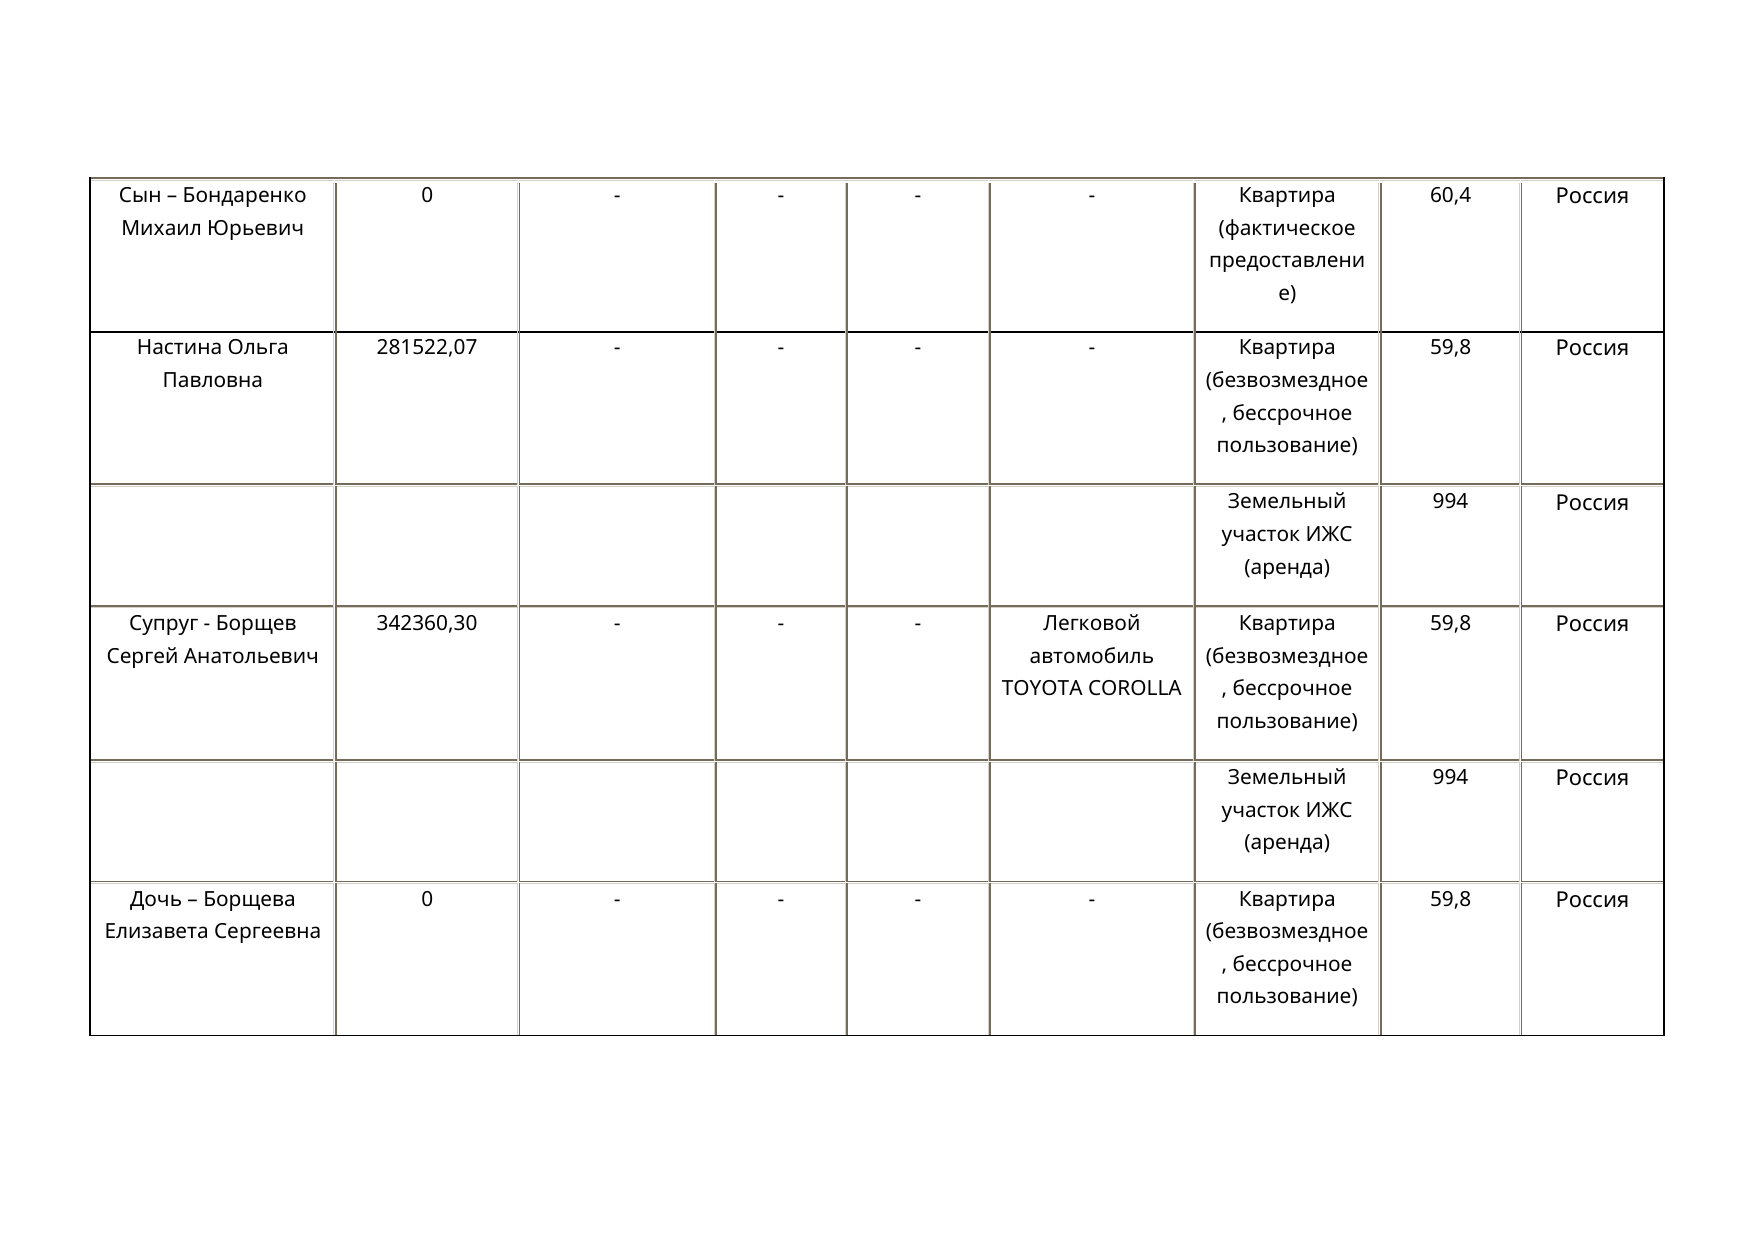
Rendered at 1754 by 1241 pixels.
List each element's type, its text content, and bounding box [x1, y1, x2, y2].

table_cell Земельный участок ИЖС (аренда) [1196, 487, 1378, 605]
table_cell - [519, 179, 715, 331]
table_cell 0 [337, 884, 517, 1035]
table_cell - [846, 179, 989, 331]
table_cell - [520, 884, 714, 1035]
table_cell Земельный участок ИЖС (аренда) [1196, 763, 1378, 881]
table_cell 59,8 [1382, 884, 1519, 1035]
table_cell 994 [1382, 763, 1519, 881]
table_cell [337, 487, 517, 605]
table_cell Россия [1522, 333, 1663, 483]
table_cell 281522,07 [337, 333, 517, 483]
table_cell Квартира (безвозмездное, бессрочное пользование) [1196, 608, 1378, 759]
table_cell - [520, 333, 714, 483]
table_cell [520, 763, 714, 881]
table_cell Легковой автомобиль TOYOTA COROLLA [991, 608, 1193, 759]
table_cell - [848, 884, 988, 1035]
table_cell [91, 487, 333, 605]
table_cell 59,8 [1382, 333, 1519, 483]
table_cell - [520, 608, 714, 759]
table_cell - [991, 333, 1193, 483]
table_cell 342360,30 [337, 608, 517, 759]
table_cell Дочь – Борщева Елизавета Сергеевна [91, 884, 333, 1035]
table_cell - [717, 884, 845, 1035]
table_cell 59,8 [1382, 608, 1519, 759]
table_cell Настина Ольга Павловна [91, 333, 333, 483]
table_cell Россия [1522, 763, 1663, 881]
table_cell 60,4 [1380, 181, 1521, 331]
table_cell [991, 763, 1193, 881]
table_cell - [848, 608, 988, 759]
table_cell [337, 763, 517, 881]
table_cell [717, 763, 845, 881]
table_cell - [848, 333, 988, 483]
table_cell Россия [1521, 181, 1663, 331]
table_cell [991, 487, 1193, 605]
table_cell Квартира (безвозмездное, бессрочное пользование) [1196, 884, 1378, 1035]
table_cell Россия [1522, 487, 1663, 605]
table_cell [91, 763, 333, 881]
table_cell - [715, 181, 846, 331]
table_cell - [717, 333, 845, 483]
table_cell Россия [1522, 608, 1663, 759]
table_cell - [991, 884, 1193, 1035]
table_cell [848, 487, 988, 605]
table_cell Сын – Бондаренко Михаил Юрьевич [91, 179, 335, 331]
table_cell [520, 487, 714, 605]
table_cell Супруг - Борщев Сергей Анатольевич [91, 608, 333, 759]
table_cell - [717, 608, 845, 759]
table_cell Квартира (фактическое предоставление) [1194, 179, 1380, 331]
table_cell Россия [1522, 884, 1663, 1035]
table_cell 0 [335, 181, 519, 331]
table_cell [717, 487, 845, 605]
table_cell [848, 763, 988, 881]
table_cell Квартира (безвозмездное, бессрочное пользование) [1196, 333, 1378, 483]
table_cell 994 [1382, 487, 1519, 605]
table_cell - [989, 179, 1194, 331]
